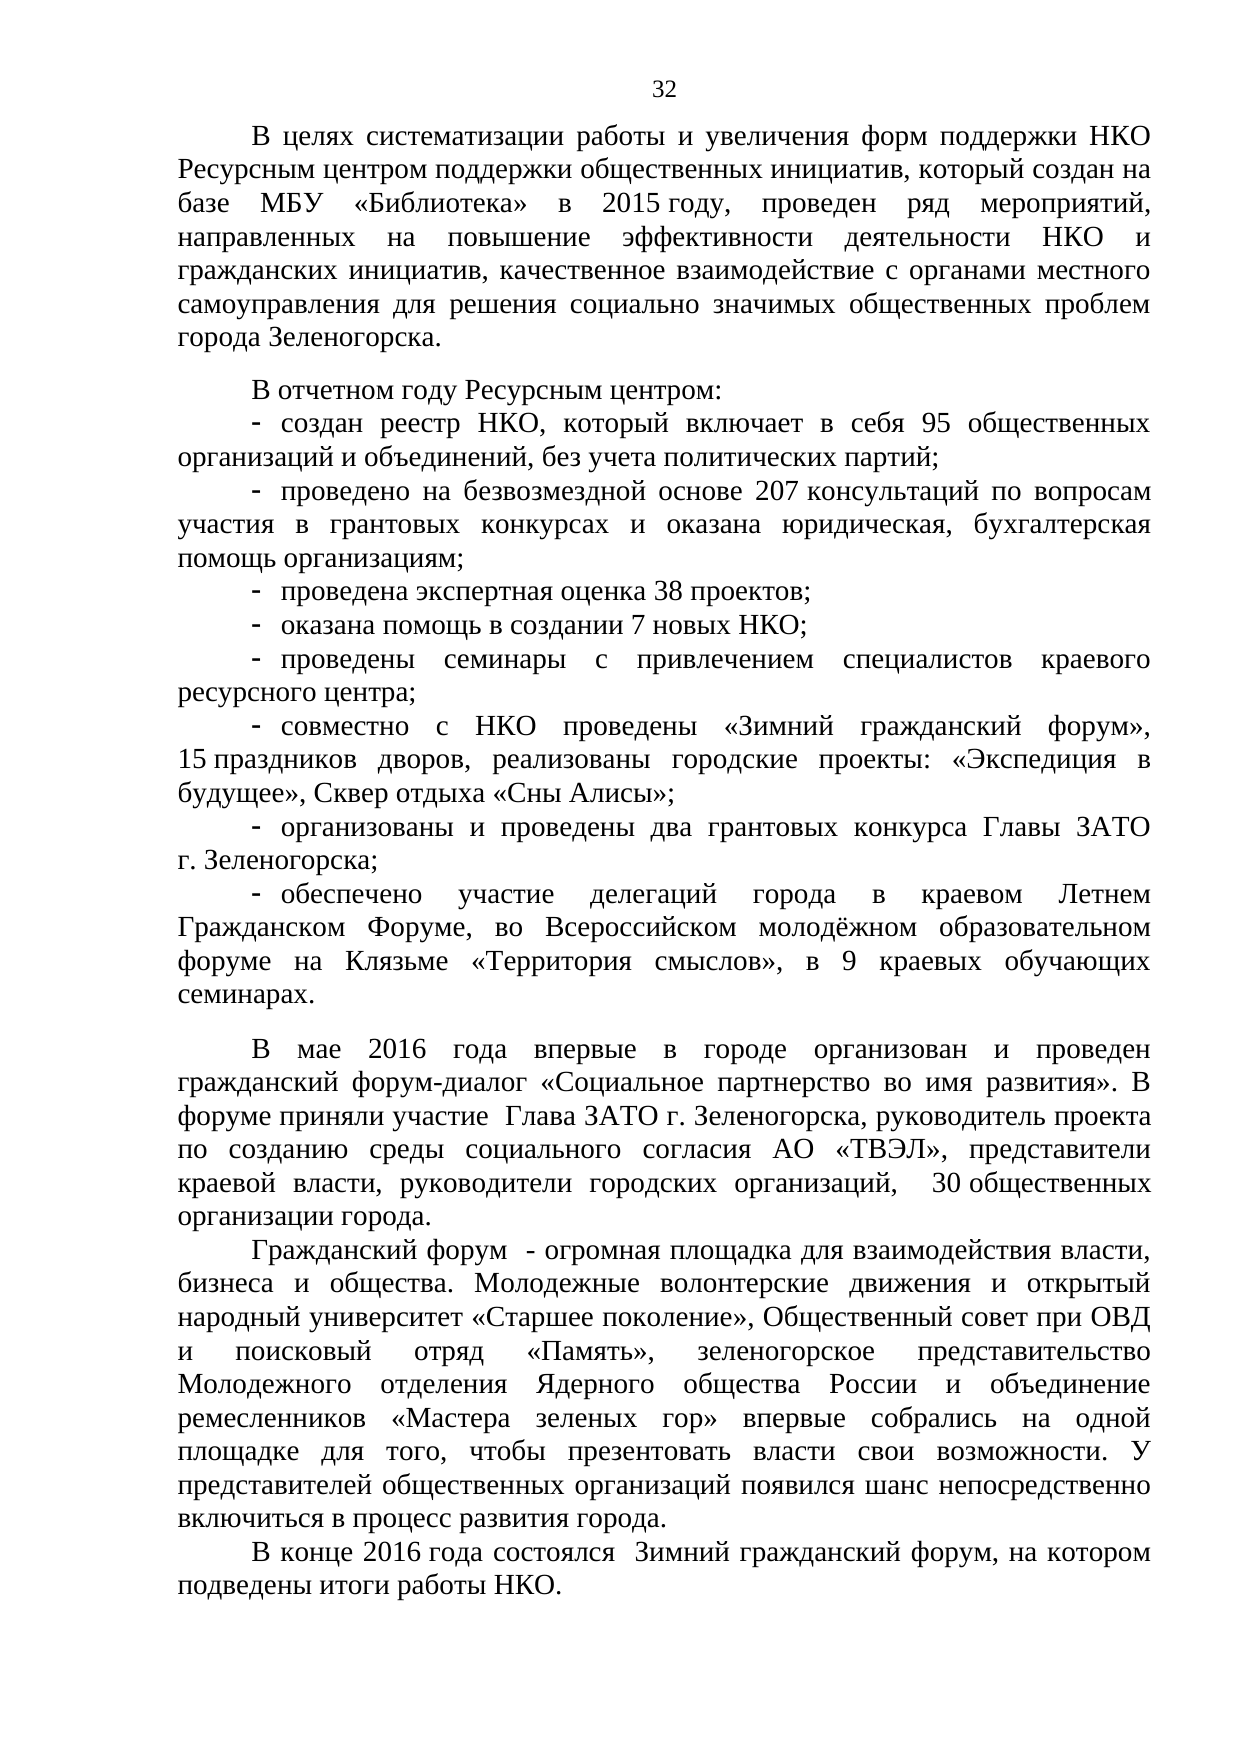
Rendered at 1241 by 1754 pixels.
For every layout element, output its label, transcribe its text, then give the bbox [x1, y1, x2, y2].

list проведено на безвозмездной основе 207 консультаций по вопросам участия в грантовых конкурсах и оказана юридическая, бухгалтерская помощь организациям; [177, 473, 1152, 573]
text Гражданский форум - огромная площадка для взаимодействия власти, бизнеса и общества. Молодежные волонтерские движения и открытый народный университет «Старшее поколение», Общественный совет при ОВД и поисковый отряд «Память», зеленогорское представительство Молодежного отделения Ядерного общества России и объединение ремесленников «Мастера зеленых гор» впервые собрались на одной площадке для того, чтобы презентовать власти свои возможности. У представителей общественных организаций появился шанс непосредственно включиться в процесс развития города. [177, 1232, 1152, 1534]
text В отчетном году Ресурсным центром: [177, 372, 1152, 406]
text В мае 2016 года впервые в городе организован и проведен гражданский форум-диалог «Социальное партнерство во имя развития». В форуме приняли участие Глава ЗАТО г. Зеленогорска, руководитель проекта по созданию среды социального согласия АО «ТВЭЛ», представители краевой власти, руководители городских организаций, 30 общественных организации города. [177, 1031, 1152, 1232]
list обеспечено участие делегаций города в краевом Летнем Гражданском Форуме, во Всероссийском молодёжном образовательном форуме на Клязьме «Территория смыслов», в 9 краевых обучающих семинарах. [177, 876, 1152, 1010]
text В целях систематизации работы и увеличения форм поддержки НКО Ресурсным центром поддержки общественных инициатив, который создан на базе МБУ «Библиотека» в 2015 году, проведен ряд мероприятий, направленных на повышение эффективности деятельности НКО и гражданских инициатив, качественное взаимодействие с органами местного самоуправления для решения социально значимых общественных проблем города Зеленогорска. [177, 118, 1152, 353]
list проведены семинары с привлечением специалистов краевого ресурсного центра; [177, 641, 1152, 708]
text В конце 2016 года состоялся Зимний гражданский форум, на котором подведены итоги работы НКО. [177, 1534, 1152, 1601]
list оказана помощь в создании 7 новых НКО; [177, 607, 1152, 641]
list совместно с НКО проведены «Зимний гражданский форум», 15 праздников дворов, реализованы городские проекты: «Экспедиция в будущее», Сквер отдыха «Сны Алисы»; [177, 708, 1152, 809]
list организованы и проведены два грантовых конкурса Главы ЗАТО г. Зеленогорска; [177, 809, 1152, 876]
list проведена экспертная оценка 38 проектов; [177, 573, 1152, 607]
list создан реестр НКО, который включает в себя 95 общественных организаций и объединений, без учета политических партий; [177, 406, 1152, 473]
